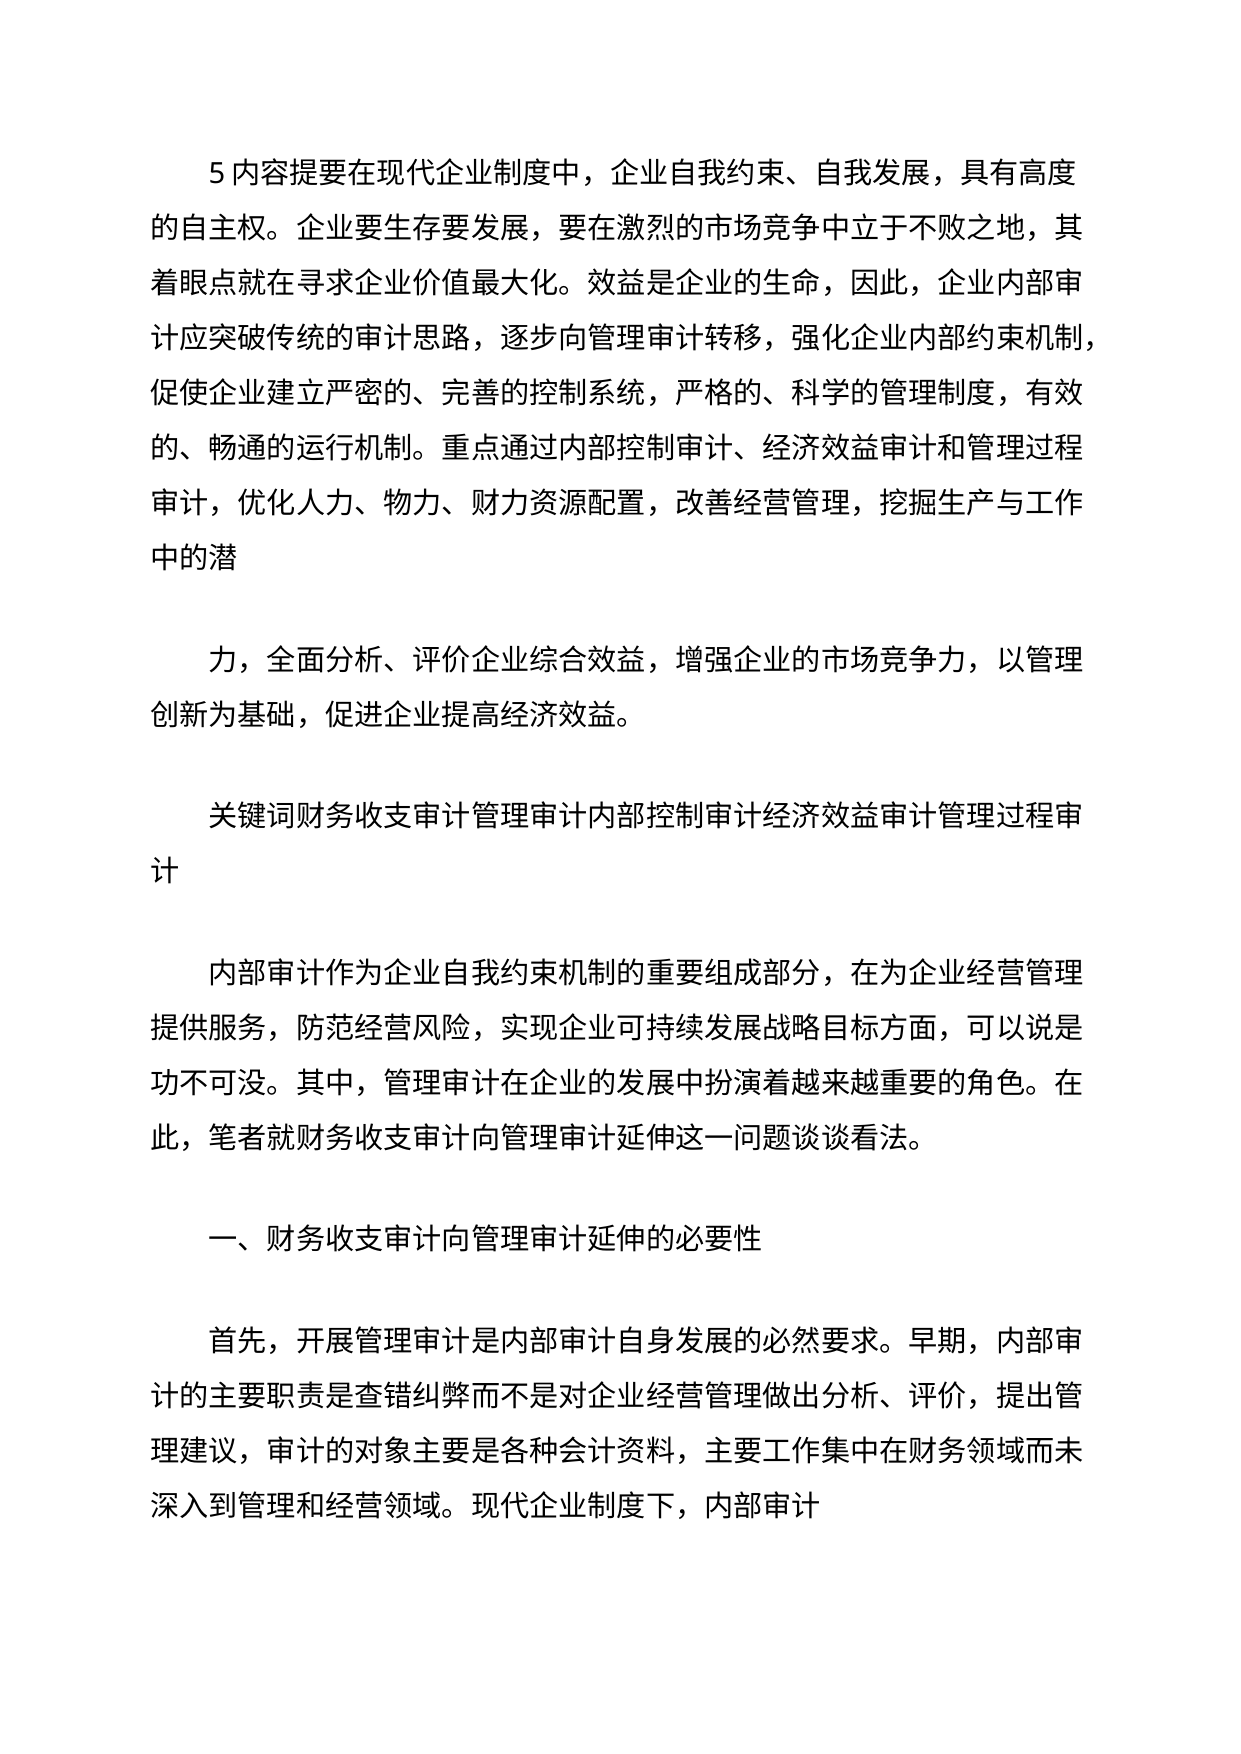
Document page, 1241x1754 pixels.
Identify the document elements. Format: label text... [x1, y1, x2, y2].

text 一、财务收支审计向管理审计延伸的必要性 [150, 1216, 1090, 1258]
text 内部审计作为企业自我约束机制的重要组成部分，在为企业经营管理提供服务，防范经营风险，实现企业可持续发展战略目标方面，可以说是功不可没。其中，管理审计在企业的发展中扮演着越来越重要的角色。在此，笔者就财务收支审计向管理审计延伸这一问题谈谈看法。 [150, 949, 1090, 1156]
text 首先，开展管理审计是内部审计自身发展的必然要求。早期，内部审计的主要职责是查错纠弊而不是对企业经营管理做出分析、评价，提出管理建议，审计的对象主要是各种会计资料，主要工作集中在财务领域而未深入到管理和经营领域。现代企业制度下，内部审计 [150, 1318, 1090, 1525]
text 5内容提要在现代企业制度中，企业自我约束、自我发展，具有高度的自主权。企业要生存要发展，要在激烈的市场竞争中立于不败之地，其着眼点就在寻求企业价值最大化。效益是企业的生命，因此，企业内部审计应突破传统的审计思路，逐步向管理审计转移，强化企业内部约束机制，促使企业建立严密的、完善的控制系统，严格的、科学的管理制度，有效的、畅通的运行机制。重点通过内部控制审计、经济效益审计和管理过程审计，优化人力、物力、财力资源配置，改善经营管理，挖掘生产与工作中的潜 [150, 150, 1090, 577]
text 力，全面分析、评价企业综合效益，增强企业的市场竞争力，以管理创新为基础，促进企业提高经济效益。 [150, 636, 1090, 733]
text 关键词财务收支审计管理审计内部控制审计经济效益审计管理过程审计 [150, 793, 1090, 890]
